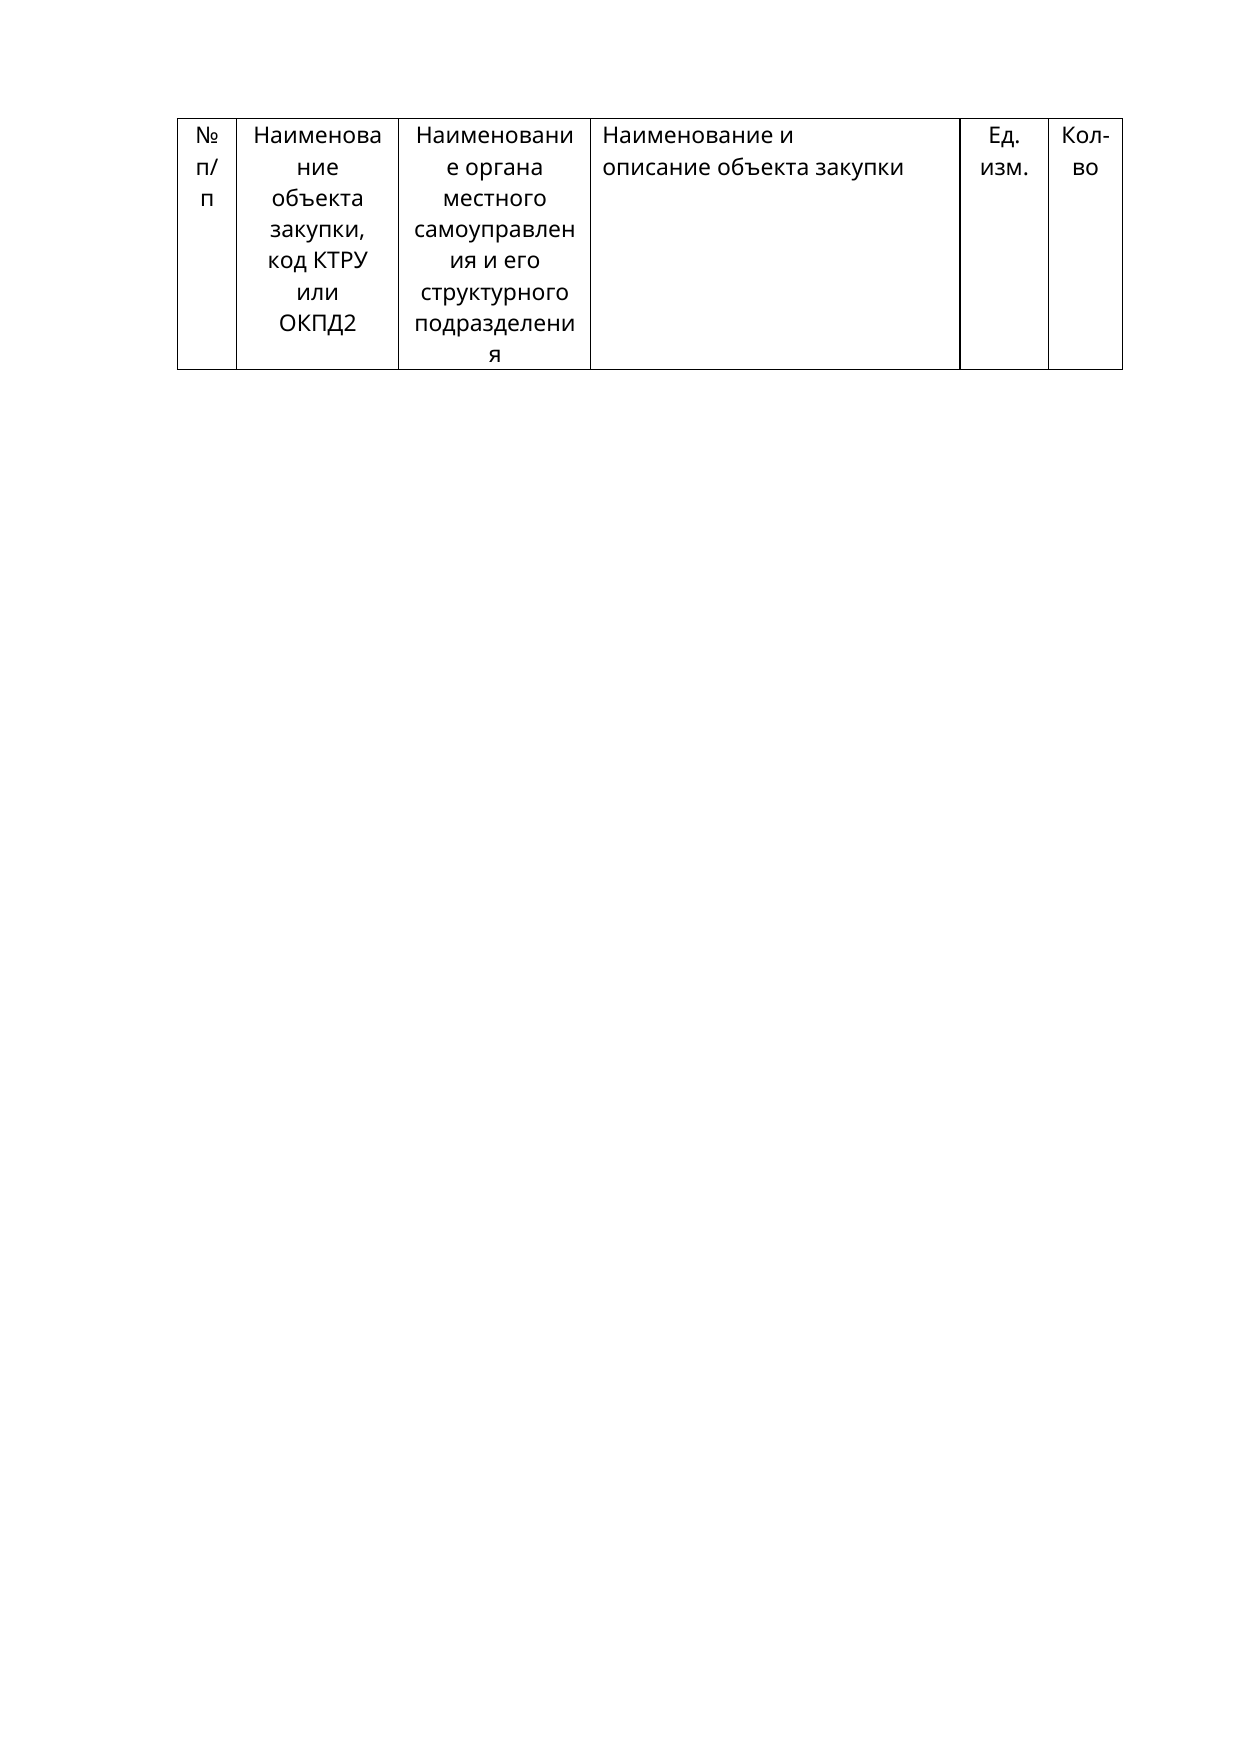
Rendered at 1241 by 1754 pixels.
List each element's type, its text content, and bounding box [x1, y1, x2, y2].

table_header № п/п [178, 119, 236, 369]
table_header Наименование и описание объекта закупки [591, 119, 959, 369]
table_header Ед. изм. [961, 119, 1048, 369]
table_header Кол-во [1049, 119, 1122, 369]
table_header Наименование органа местного самоуправления и его структурного подразделения [399, 119, 590, 369]
table_header Наименование объекта закупки, код КТРУ или ОКПД2 [237, 119, 398, 369]
